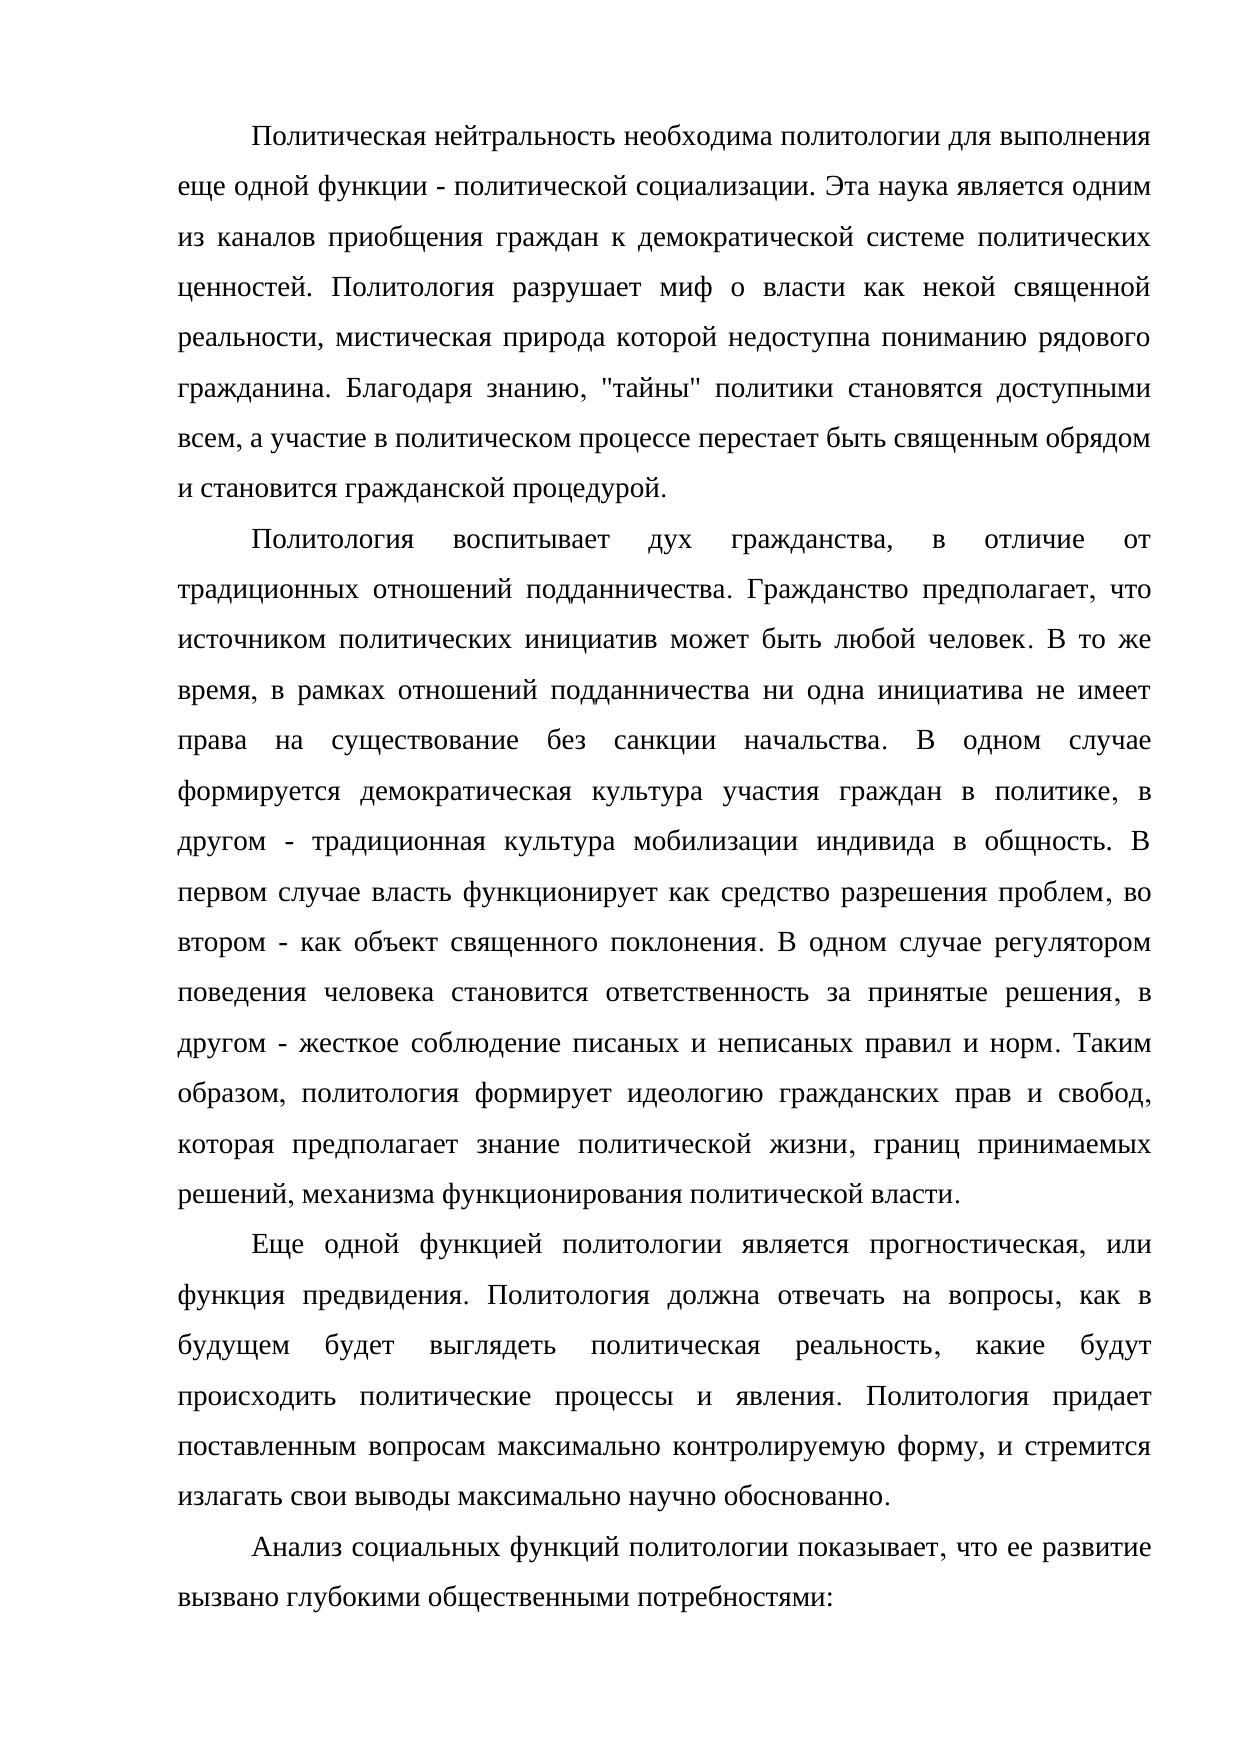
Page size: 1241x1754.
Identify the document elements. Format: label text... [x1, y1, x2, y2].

text Политология воспитывает дух гражданства, в отличие от традиционных отношений подданничества Гражданство предполагает что источником политических инициатив может быть любой человек В то же время в рамках отношений подданничества ни одна инициатива не имеет права на существование без санкции начальства В одном случае формируется демократическая культура участия граждан в политике в другом - традиционная культура мобилизации индивида в общность. В первом случае власть функционирует как средство разрешения проблем во втором - как объект священного поклонения В одном случае регулятором поведения человека становится ответственность за принятые решения в другом - жесткое соблюдение писаных и неписаных правил и норм Таким образом политология формирует идеологию гражданских прав и свобод которая предполагает знание политической жизни границ принимаемых решений механизма функционирования политической власти [177, 521, 1152, 1210]
text Анализ социальных функций политологии показывает что ее развитие вызвано глубокими общественными потребностями: [177, 1529, 1152, 1613]
text Политическая нейтральность необходима политологии для выполнения еще одной функции - политической социализации. Эта наука является одним из каналов приобщения граждан к демократической системе политических ценностей. Политология разрушает миф о власти как некой священной реальности, мистическая природа которой недоступна пониманию рядового гражданина Благодаря знанию "тайны" политики становятся доступными всем а участие в политическом процессе перестает быть священным обрядом и становится гражданской процедурой [177, 118, 1152, 504]
text Еще одной функцией политологии является прогностическая или функция предвидения Политология должна отвечать на вопросы как в будущем будет выглядеть политическая реальность какие будут происходить политические процессы и явления Политология придает поставленным вопросам максимально контролируемую форму, и стремится излагать свои выводы максимально научно обоснованно [177, 1227, 1152, 1512]
